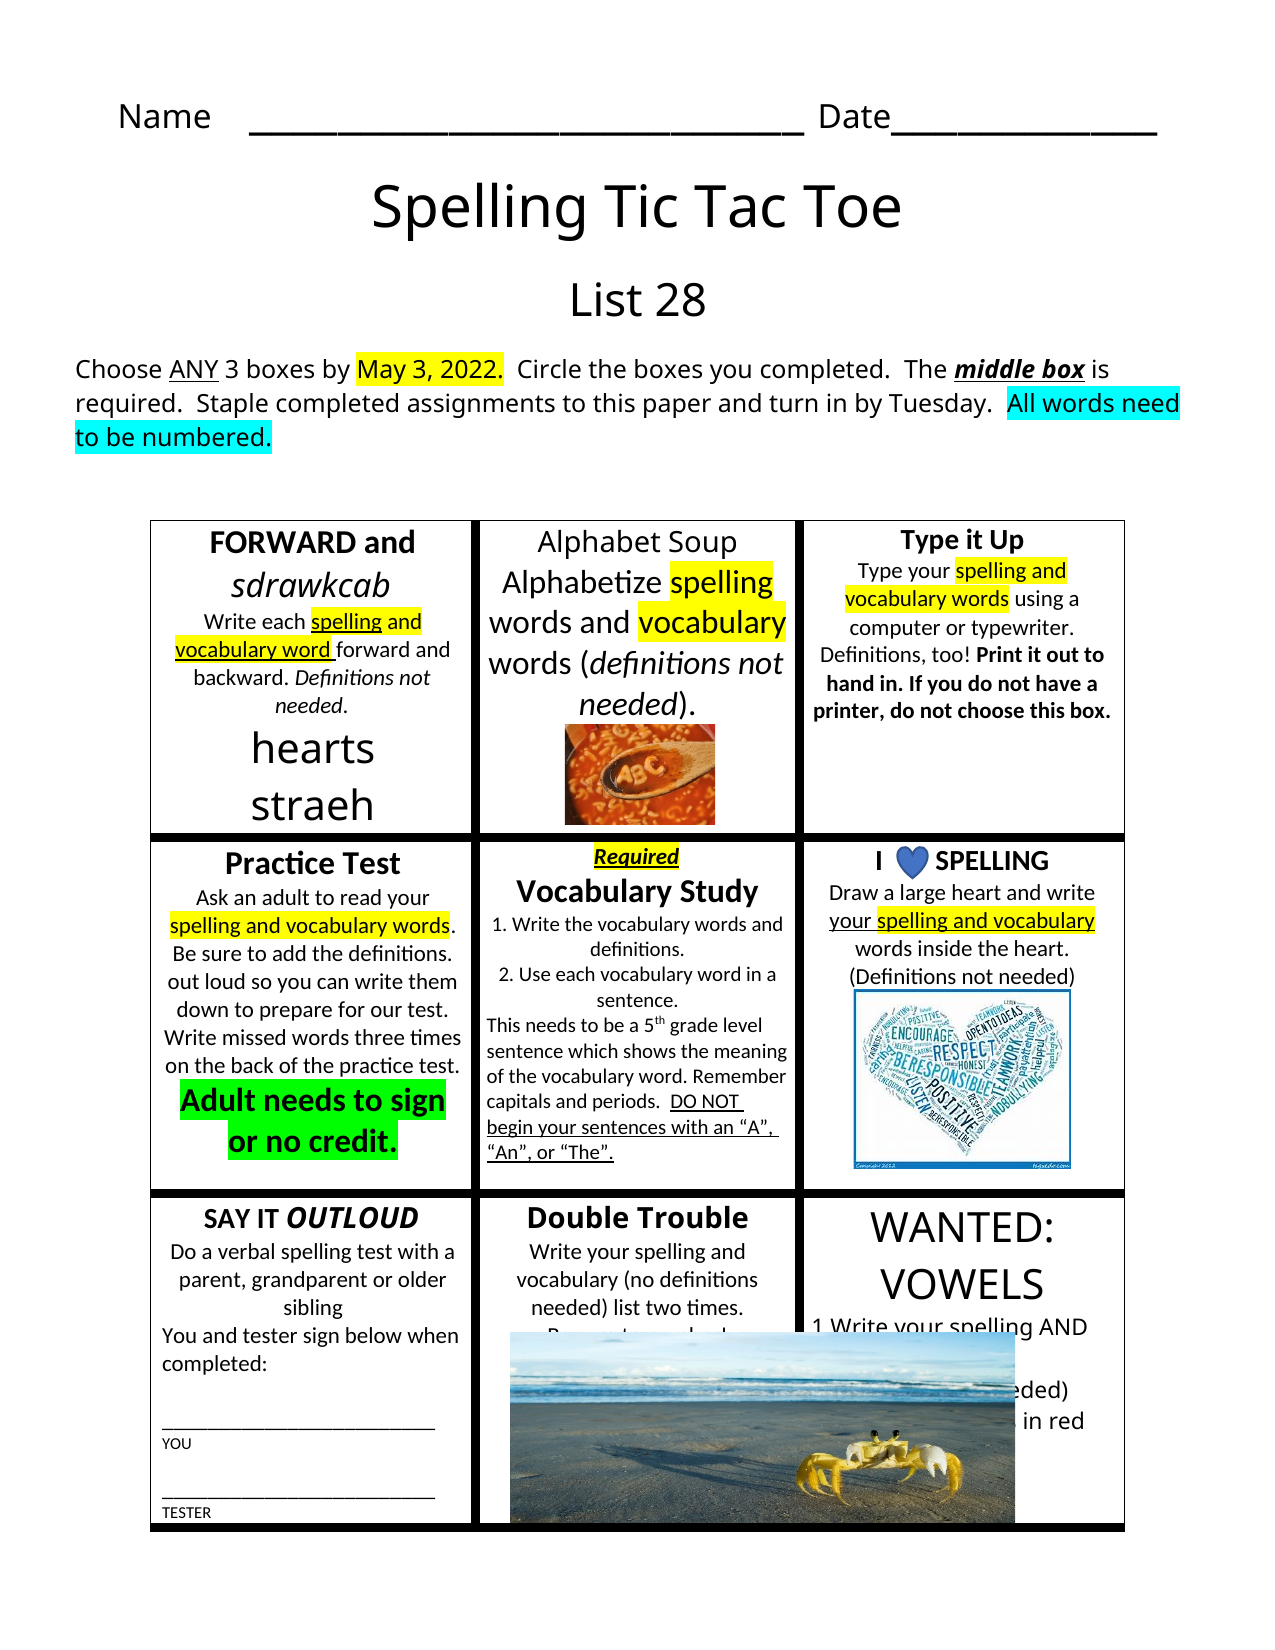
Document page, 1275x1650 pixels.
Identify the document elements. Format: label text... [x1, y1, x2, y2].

text Choose ANY 3 boxes by May 3, 2022. Circle the boxes you completed. The middle box is required. Staple completed assignments to this paper and turn in by Tuesday. All words need to be numbered. [75, 352, 1200, 454]
table_cell Double Trouble Write your spelling and vocabulary (no definitions needed) list two times. Be sure to number! [480, 1198, 795, 1523]
table_cell Required Vocabulary Study 1. Write the vocabulary words and definitions. 2. Use each vocabulary word in a sentence. This needs to be a 5th grade level sentence which shows the meaning of the vocabulary word. Remember capitals and periods. DO NOT begin your sentences with an “A”, “An”, or “The”. [480, 842, 795, 1188]
table_cell SAY IT OUTLOUD Do a verbal spelling test with a parent, grandparent or older sibling You and tester sign below when completed: ________________________ YOU ________________________ TESTER [151, 1198, 471, 1523]
picture [564, 724, 716, 825]
table_header Type it Up Type your spelling and vocabulary words using a computer or typewriter. Definitions, too! Print it out to hand in. If you do not have a printer, do not choose this box. [804, 521, 1124, 833]
table_cell WANTED: VOWELS 1.Write your spelling AND vocabulary words (definitions not needed) 2. Circle the vowels in red or blue [804, 1198, 1124, 1523]
text List 28 [75, 268, 1200, 330]
table_header FORWARD and sdrawkcab Write each spelling and vocabulary word forward and backward. Definitions not needed. hearts straeh [151, 521, 471, 833]
table_cell I SPELLING Draw a large heart and write your spelling and vocabulary words inside the heart. (Definitions not needed) [804, 842, 1124, 1188]
table_cell Practice Test Ask an adult to read your spelling and vocabulary words. Be sure to add the definitions. out loud so you can write them down to prepare for our test. Write missed words three times on the back of the practice test. Adult needs to sign or no credit. [151, 842, 471, 1188]
text Spelling Tic Tac Toe [75, 165, 1200, 245]
picture [510, 1332, 1016, 1523]
text Name _________________________ Date____________ [75, 75, 1200, 143]
table_header Alphabet Soup Alphabetize spelling words and vocabulary words (definitions not needed). [480, 521, 795, 833]
